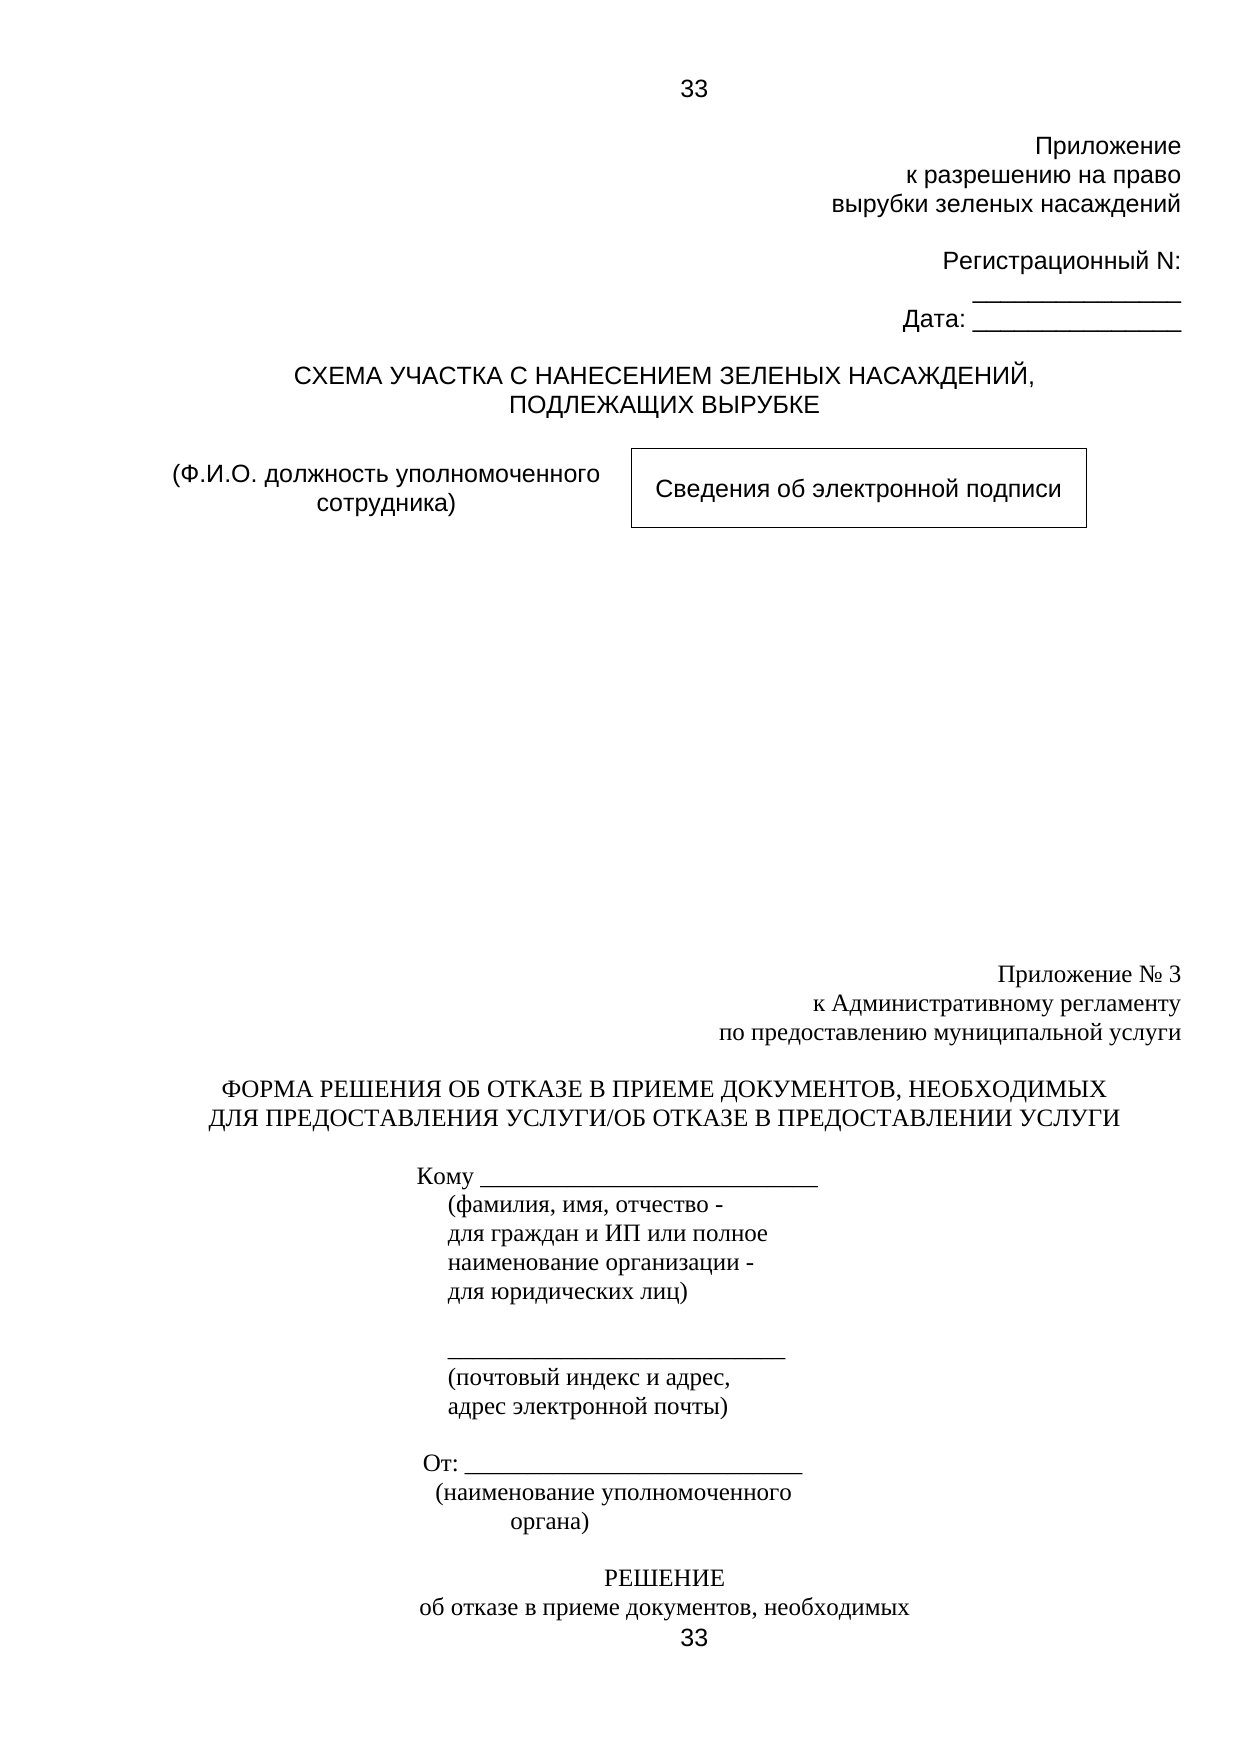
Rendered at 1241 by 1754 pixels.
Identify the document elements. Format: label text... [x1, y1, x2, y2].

text (фамилия, имя, отчество - [148, 1189, 1181, 1218]
text наименование организации - [148, 1247, 1181, 1276]
text для граждан и ИП или полное [148, 1218, 1181, 1247]
text (наименование уполномоченного [148, 1477, 1181, 1506]
text для юридических лиц) [148, 1276, 1181, 1304]
text ___________________________ [148, 1333, 1181, 1362]
text Приложение [148, 131, 1181, 160]
text вырубки зеленых насаждений [148, 189, 1181, 217]
text Дата: _______________ [148, 304, 1181, 332]
text ДЛЯ ПРЕДОСТАВЛЕНИЯ УСЛУГИ/ОБ ОТКАЗЕ В ПРЕДОСТАВЛЕНИИ УСЛУГИ [148, 1103, 1181, 1132]
text ПОДЛЕЖАЩИХ ВЫРУБКЕ [148, 390, 1181, 419]
table_header (Ф.И.О. должность уполномоченного сотрудника) [141, 448, 631, 527]
table_header Сведения об электронной подписи [632, 449, 1086, 527]
text От: ___________________________ [148, 1448, 1181, 1477]
text ФОРМА РЕШЕНИЯ ОБ ОТКАЗЕ В ПРИЕМЕ ДОКУМЕНТОВ, НЕОБХОДИМЫХ [148, 1074, 1181, 1103]
text РЕШЕНИЕ [148, 1563, 1181, 1592]
text по предоставлению муниципальной услуги [148, 1017, 1181, 1046]
text Регистрационный N: [148, 246, 1181, 275]
text _______________ [148, 275, 1181, 304]
text адрес электронной почты) [148, 1391, 1181, 1419]
text об отказе в приеме документов, необходимых [148, 1592, 1181, 1621]
text органа) [148, 1506, 1181, 1534]
text к разрешению на право [148, 160, 1181, 189]
text Приложение № 3 [148, 959, 1181, 988]
text СХЕМА УЧАСТКА С НАНЕСЕНИЕМ ЗЕЛЕНЫХ НАСАЖДЕНИЙ, [148, 361, 1181, 390]
text к Административному регламенту [148, 988, 1181, 1017]
text (почтовый индекс и адрес, [148, 1362, 1181, 1391]
text Кому ___________________________ [148, 1161, 1181, 1189]
